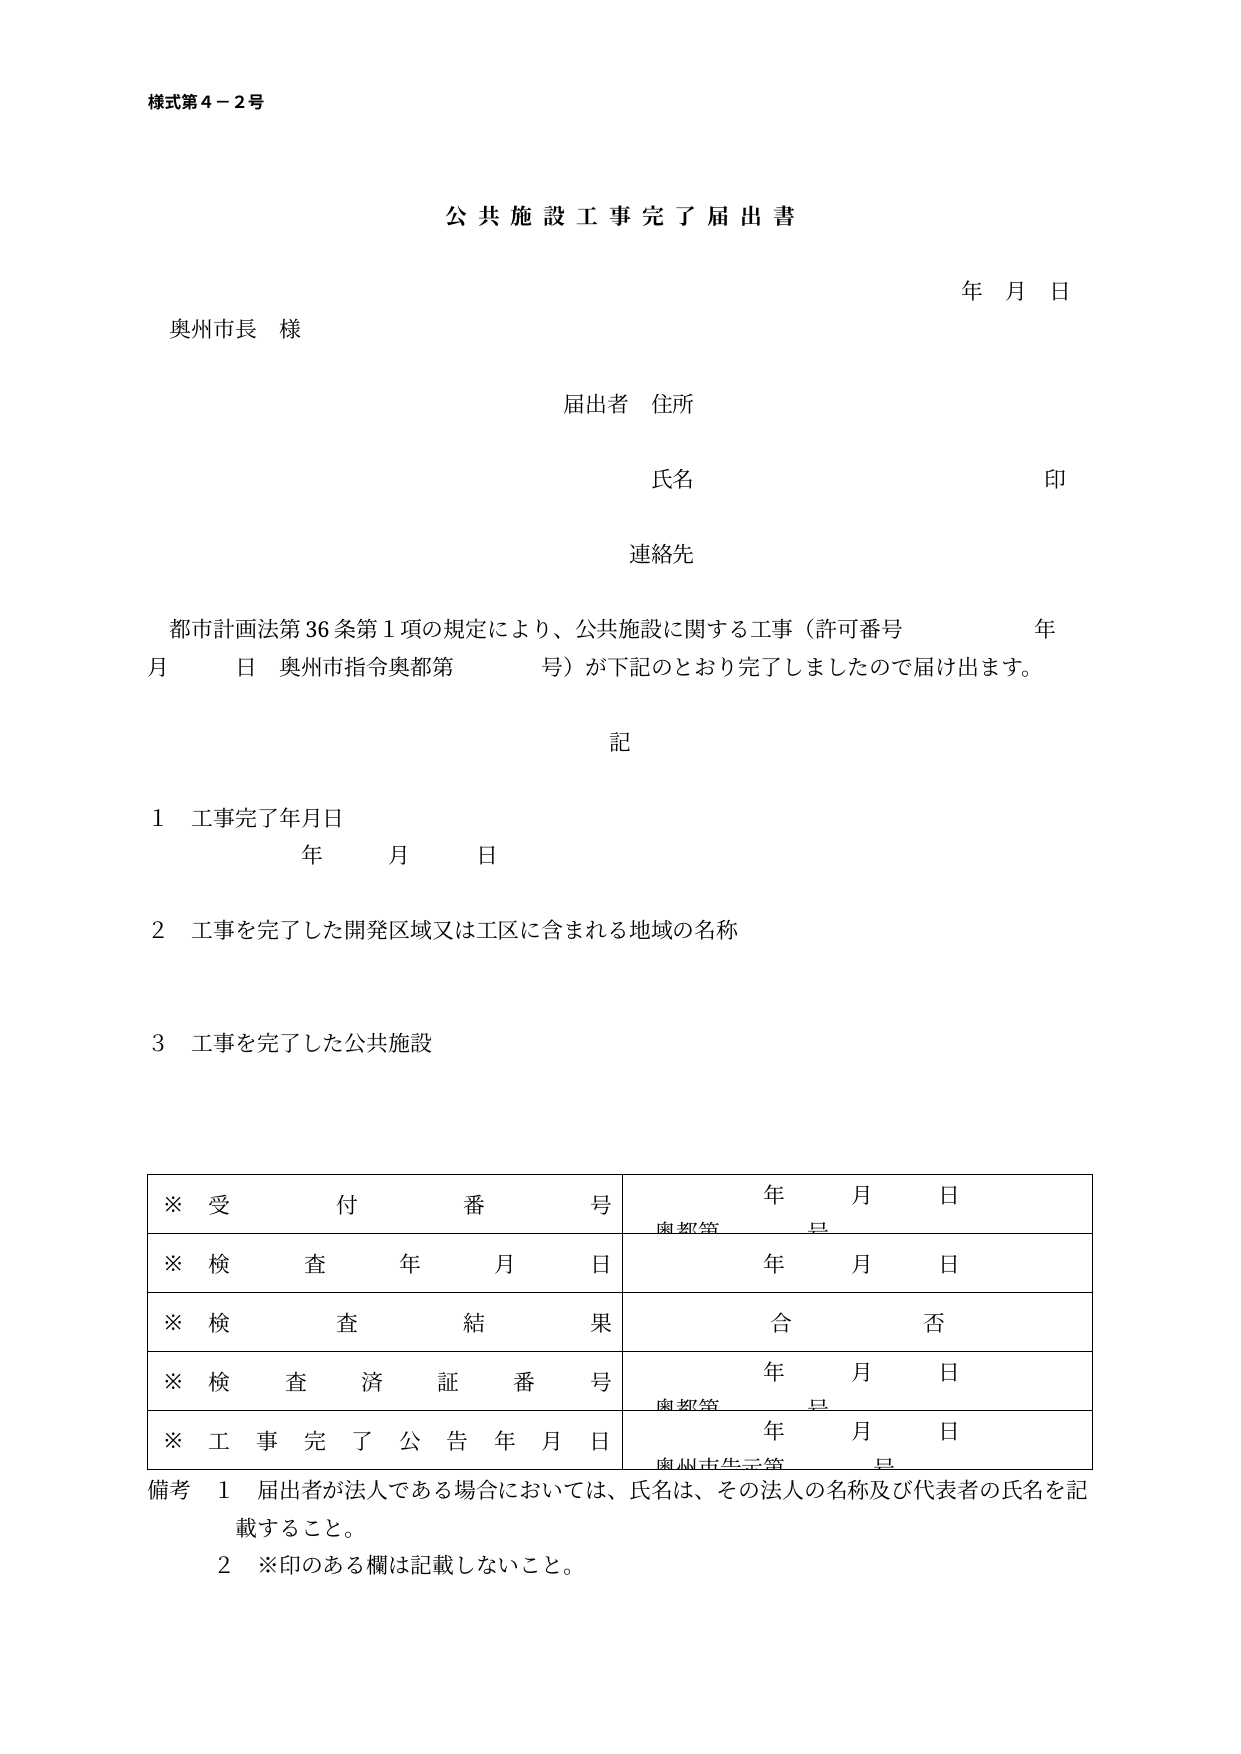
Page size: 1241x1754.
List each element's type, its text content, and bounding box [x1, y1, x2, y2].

table_cell 合 否 [623, 1293, 1092, 1351]
table_cell 検査年月日 [198, 1234, 622, 1292]
table_cell ※ [148, 1234, 198, 1292]
text 氏名 印 [651, 459, 1092, 497]
text 備考 １ 届出者が法人である場合においては、氏名は、その法人の名称及び代表者の氏名を記載すること。 [148, 1470, 1092, 1545]
table_cell 年 月 日 [623, 1234, 1092, 1292]
text ２ 工事を完了した開発区域又は工区に含まれる地域の名称 [148, 911, 1092, 948]
text 届出者 住所 [563, 384, 1092, 422]
table_cell 検査結果 [198, 1293, 622, 1351]
table_header 受付番号 [198, 1175, 622, 1233]
table_header ※ [148, 1175, 198, 1233]
text １ 工事完了年月日 [148, 798, 1092, 835]
table_cell ※ [148, 1293, 198, 1351]
text 年 月 日 [148, 271, 1071, 309]
text 都市計画法第36条第１項の規定により、公共施設に関する工事（許可番号 年 月 日 奥州市指令奥都第 号）が下記のとおり完了しましたので届け出ます。 [148, 610, 1092, 685]
text 連絡先 [629, 534, 1092, 572]
table_cell ※ [148, 1352, 198, 1410]
text ３ 工事を完了した公共施設 [148, 1023, 1092, 1061]
table_header 年 月 日 奥都第 号 [623, 1175, 1092, 1233]
table_cell 年 月 日 奥都第 号 [623, 1352, 1092, 1410]
subtitle 記 [148, 722, 1092, 760]
table_cell ※ [148, 1411, 198, 1469]
text ２ ※印のある欄は記載しないこと。 [213, 1545, 1092, 1583]
table_cell 工事完了公告年月日 [198, 1411, 622, 1469]
table_cell 検査済証番号 [198, 1352, 622, 1410]
text 公共施設工事完了届出書 [148, 196, 1092, 234]
table_cell 年 月 日 奥州市告示第 号 [623, 1411, 1092, 1469]
text 年 月 日 [169, 835, 1092, 873]
text 奥州市長 様 [169, 309, 1092, 346]
